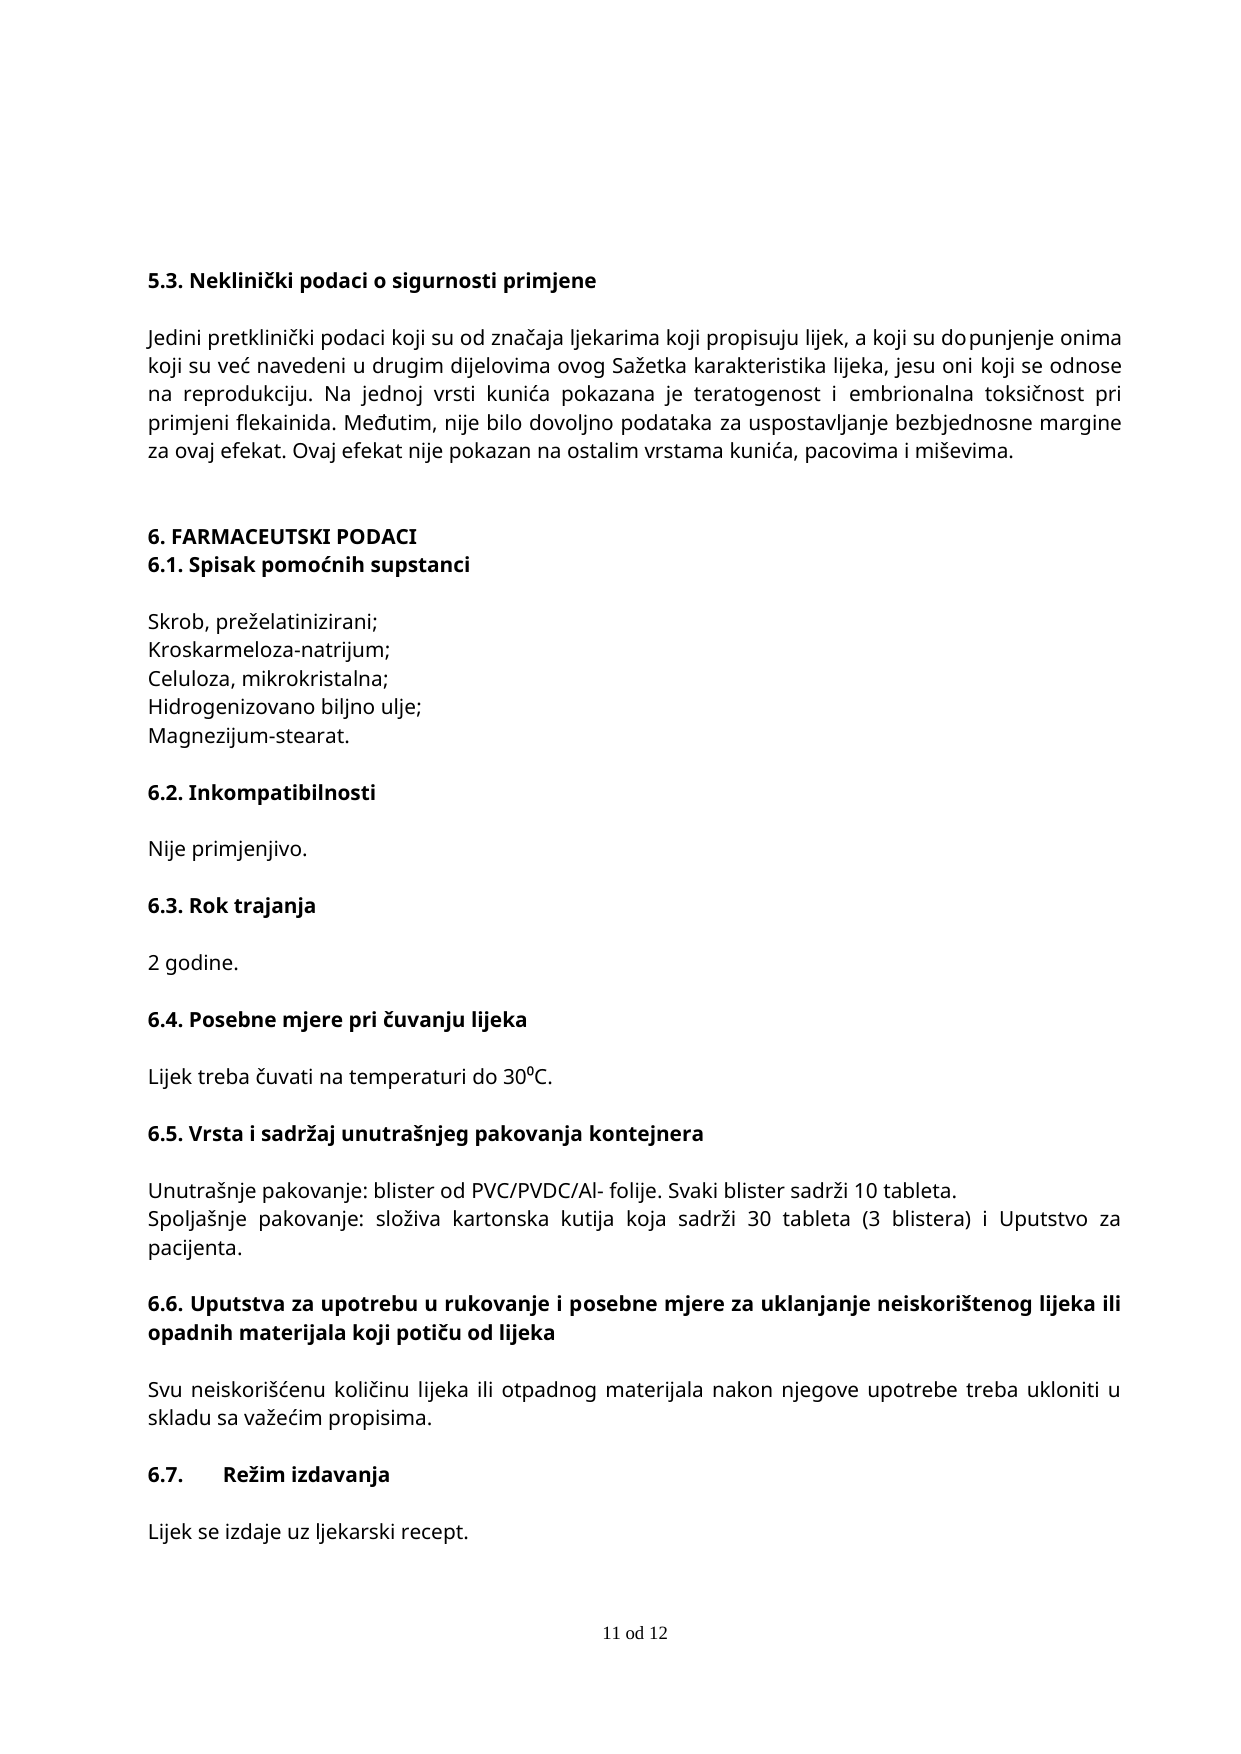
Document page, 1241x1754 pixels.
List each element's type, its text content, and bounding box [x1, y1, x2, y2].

text Jedini pretklinički podaci koji su od značaja ljekarima koji propisuju lijek, a koji su dopunjenje onima koji su već navedeni u drugim dijelovima ovog Sažetka karakteristika lijeka, jesu oni koji se odnose na reprodukciju. Na jednoj vrsti kunića pokazana je teratogenost i embrionalna toksičnost pri primjeni flekainida. Međutim, nije bilo dovolјno podataka za uspostavlјanje bezbjednosne margine za ovaj efekat. Ovaj efekat nije pokazan na ostalim vrstama kunića, pacovima i miševima. [148, 323, 1122, 465]
text 2 godine. [148, 948, 1122, 977]
text 6.4. Posebne mjere pri čuvanju lijeka [148, 1005, 1122, 1034]
text Magnezijum-stearat. [148, 721, 1122, 749]
text Lijek treba čuvati na temperaturi do 30⁰C. [148, 1062, 1122, 1091]
text 6.2. Inkompatibilnosti [148, 778, 1122, 806]
text 6. FARMACEUTSKI PODACI [148, 522, 1122, 550]
text Spolјašnje pakovanje: složiva kartonska kutija koja sadrži 30 tableta (3 blistera) i Uputstvo za pacijenta. [148, 1204, 1122, 1261]
text Unutrašnje pakovanje: blister od PVC/PVDC/Al- folije. Svaki blister sadrži 10 tableta. [148, 1176, 1122, 1204]
text Lijek se izdaje uz ljekarski recept. [148, 1517, 1122, 1546]
text 6.6. Uputstva za upotrebu u rukovanje i posebne mjere za uklanjanje neiskorištenog lijeka ili opadnih materijala koji potiču od lijeka [148, 1289, 1122, 1346]
text Skrob, preželatinizirani; [148, 607, 1122, 636]
text 6.5. Vrsta i sadržaj unutrašnjeg pakovanja kontejnera [148, 1119, 1122, 1147]
text 6.3. Rok trajanja [148, 891, 1122, 920]
list Režim izdavanja [148, 1460, 1122, 1489]
text 5.3. Neklinički podaci o sigurnosti primjene [148, 266, 1122, 294]
text Kroskarmeloza-natrijum; [148, 636, 1122, 664]
text Hidrogenizovano bilјno ulјe; [148, 692, 1122, 721]
text Celuloza, mikrokristalna; [148, 664, 1122, 692]
text Nije primjenjivo. [148, 834, 1122, 863]
text Svu neiskorišćenu količinu lijeka ili otpadnog materijala nakon njegove upotrebe treba ukloniti u skladu sa važećim propisima. [148, 1375, 1122, 1432]
text 6.1. Spisak pomoćnih supstanci [148, 550, 1122, 579]
